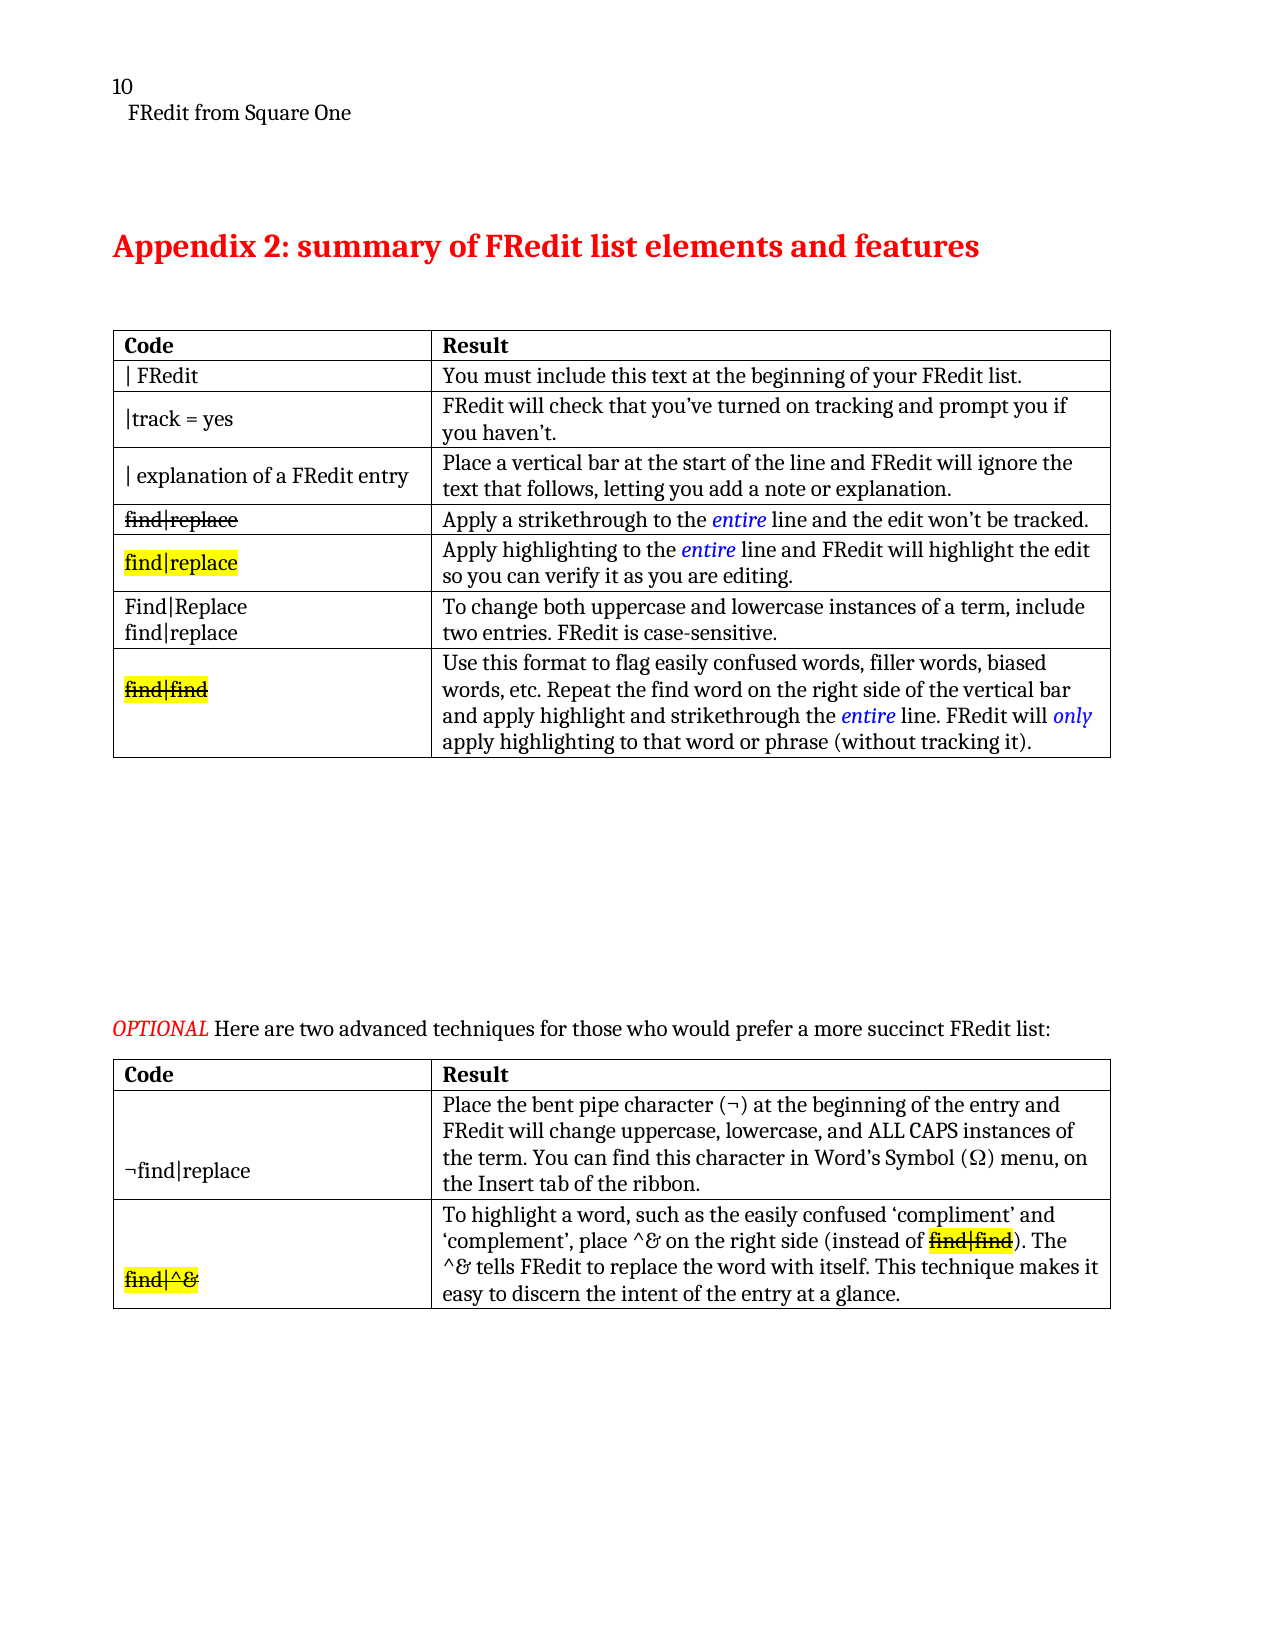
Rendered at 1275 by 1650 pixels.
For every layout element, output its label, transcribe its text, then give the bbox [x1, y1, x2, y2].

table_header Result [432, 331, 1110, 360]
table_cell To change both uppercase and lowercase instances of a term, include two entries. FRedit is case-sensitive. [432, 592, 1110, 648]
table_header Code [114, 331, 431, 360]
table_cell | FRedit [114, 361, 431, 391]
table_cell Place the bent pipe character (¬) at the beginning of the entry and FRedit will change uppercase, lowercase, and ALL CAPS instances of the term. You can find this character in Word’s Symbol () menu, on the Insert tab of the ribbon. [432, 1091, 1110, 1199]
table_cell To highlight a word, such as the easily confused ‘compliment’ and ‘complement’, place ^& on the right side (instead of find|find). The ^& tells FRedit to replace the word with itself. This technique makes it easy to discern the intent of the entry at a glance. [432, 1200, 1110, 1308]
table_cell find|replace [114, 505, 431, 534]
table_cell |track = yes [114, 392, 431, 447]
table_cell Apply highlighting to the entire line and FRedit will highlight the edit so you can verify it as you are editing. [432, 535, 1110, 591]
table_cell Use this format to flag easily confused words, filler words, biased words, etc. Repeat the find word on the right side of the vertical bar and apply highlight and strikethrough the entire line. FRedit will only apply highlighting to that word or phrase (without tracking it). [432, 649, 1110, 757]
table_cell find|^& [114, 1200, 431, 1308]
table_header Code [114, 1060, 431, 1089]
table_cell | explanation of a FRedit entry [114, 448, 431, 504]
table_cell Find|Replace find|replace [114, 592, 431, 648]
table_cell FRedit will check that you’ve turned on tracking and prompt you if you haven’t. [432, 392, 1110, 447]
table_cell ¬find|replace [114, 1091, 431, 1199]
table_cell You must include this text at the beginning of your FRedit list. [432, 361, 1110, 391]
table_header Result [432, 1060, 1110, 1089]
table_cell find|replace [114, 535, 431, 591]
text OPTIONAL Here are two advanced techniques for those who would prefer a more succinct FRedit list: [112, 1016, 1162, 1042]
table_cell Place a vertical bar at the start of the line and FRedit will ignore the text that follows, letting you add a note or explanation. [432, 448, 1110, 504]
table_cell find|find [114, 649, 431, 757]
table_cell Apply a strikethrough to the entire line and the edit won’t be tracked. [432, 505, 1110, 534]
subtitle Appendix 2: summary of FRedit list elements and features [112, 228, 1162, 266]
